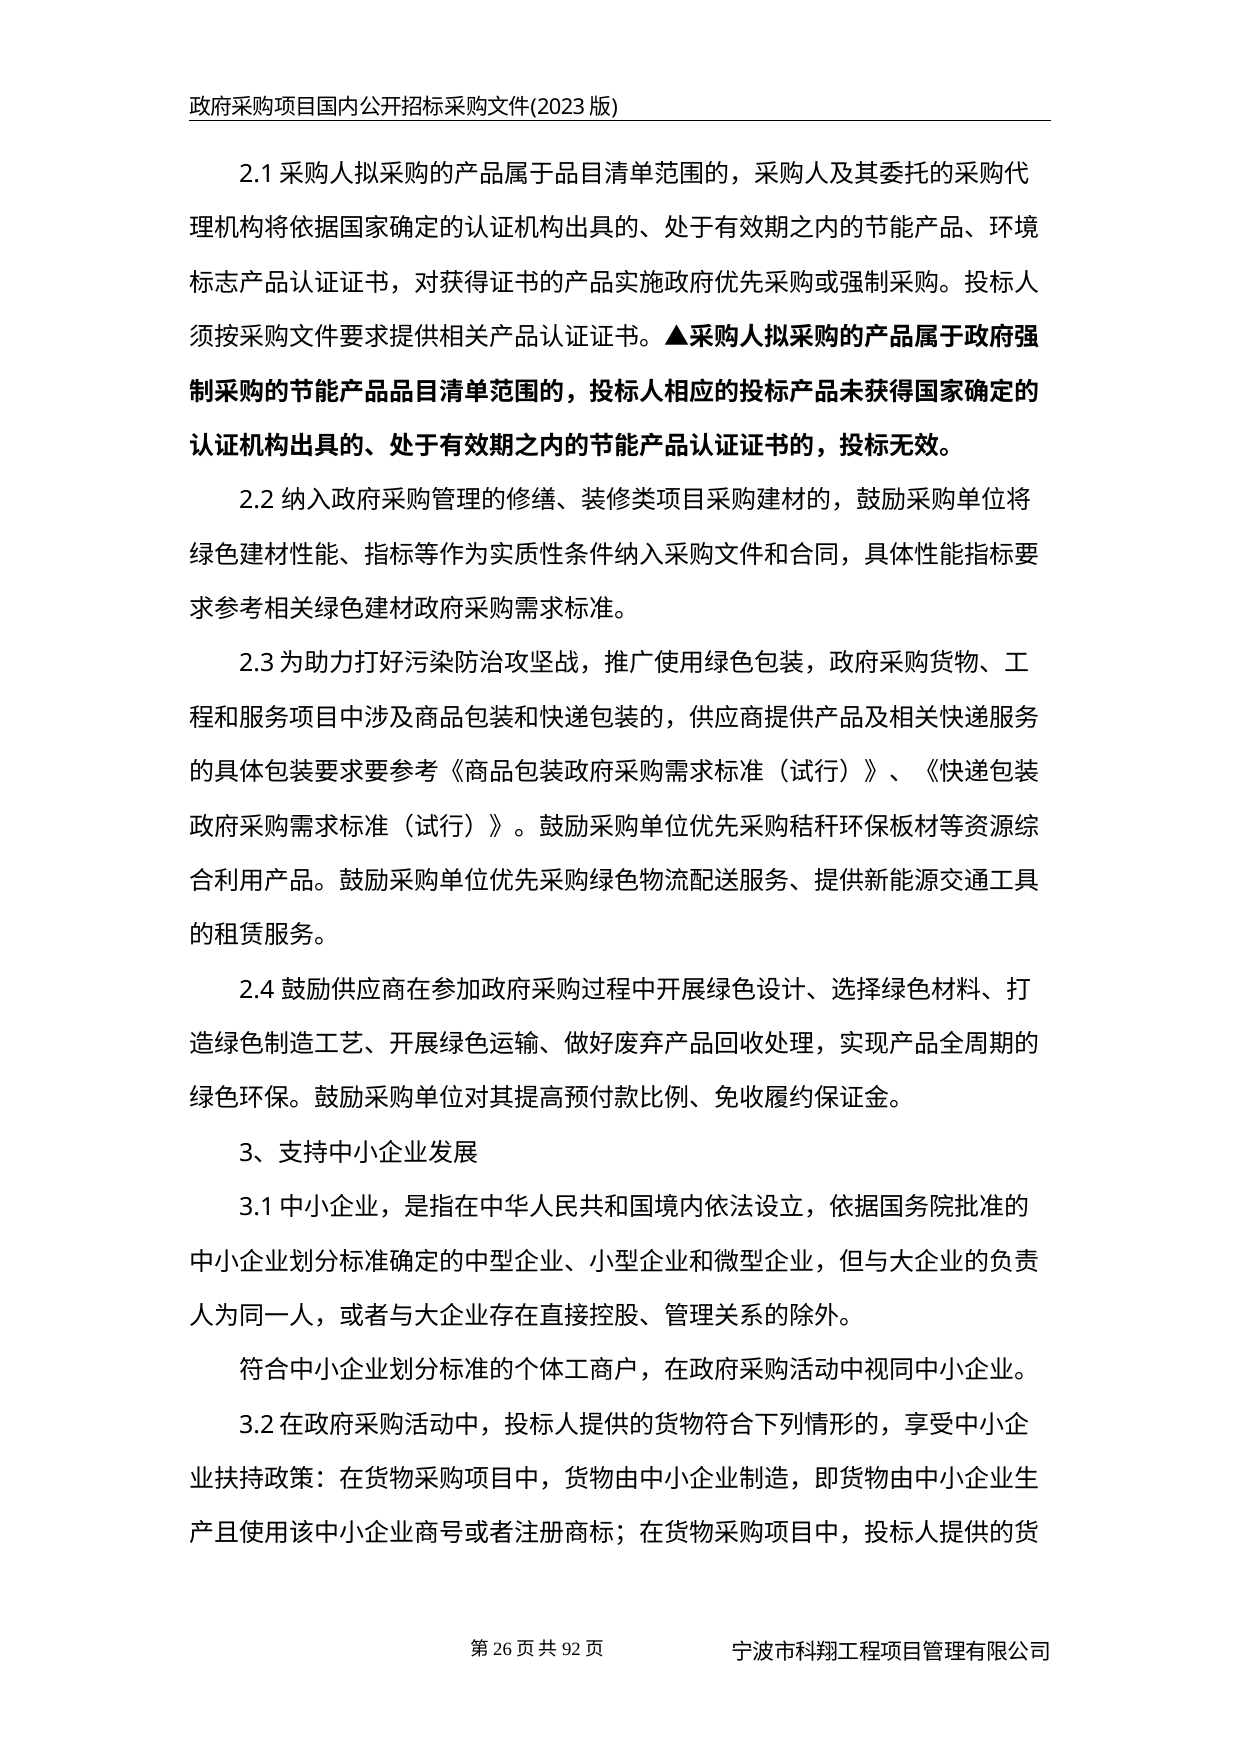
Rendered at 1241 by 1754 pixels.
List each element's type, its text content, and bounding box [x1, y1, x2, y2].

text 3、支持中小企业发展 [189, 1132, 1051, 1168]
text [189, 1404, 1051, 1549]
text 2.3为助力打好污染防治攻坚战，推广使用绿色包装，政府采购货物、工程和服务项目中涉及商品包装和快递包装的，供应商提供产品及相关快递服务的具体包装要求要参考《商品包装政府采购需求标准（试行）》、《快递包装政府采购需求标准（试行）》。鼓励采购单位优先采购秸秆环保板材等资源综合利用产品。鼓励采购单位优先采购绿色物流配送服务、提供新能源交通工具的租赁服务。 [189, 643, 1051, 951]
text 2.1采购人拟采购的产品属于品目清单范围的，采购人及其委托的采购代理机构将依据国家确定的认证机构出具的、处于有效期之内的节能产品、环境标志产品认证证书，对获得证书的产品实施政府优先采购或强制采购。投标人须按采购文件要求提供相关产品认证证书。▲采购人拟采购的产品属于政府强制采购的节能产品品目清单范围的，投标人相应的投标产品未获得国家确定的认证机构出具的、处于有效期之内的节能产品认证证书的，投标无效。 [189, 153, 1051, 462]
text 3.1中小企业，是指在中华人民共和国境内依法设立，依据国务院批准的中小企业划分标准确定的中型企业、小型企业和微型企业，但与大企业的负责人为同一人，或者与大企业存在直接控股、管理关系的除外。 [189, 1187, 1051, 1332]
text 2.2 纳入政府采购管理的修缮、装修类项目采购建材的，鼓励采购单位将绿色建材性能、指标等作为实质性条件纳入采购文件和合同，具体性能指标要求参考相关绿色建材政府采购需求标准。 [189, 480, 1051, 625]
text 符合中小企业划分标准的个体工商户，在政府采购活动中视同中小企业。 [189, 1350, 1051, 1386]
text 2.4 鼓励供应商在参加政府采购过程中开展绿色设计、选择绿色材料、打造绿色制造工艺、开展绿色运输、做好废弃产品回收处理，实现产品全周期的绿色环保。鼓励采购单位对其提高预付款比例、免收履约保证金。 [189, 969, 1051, 1114]
